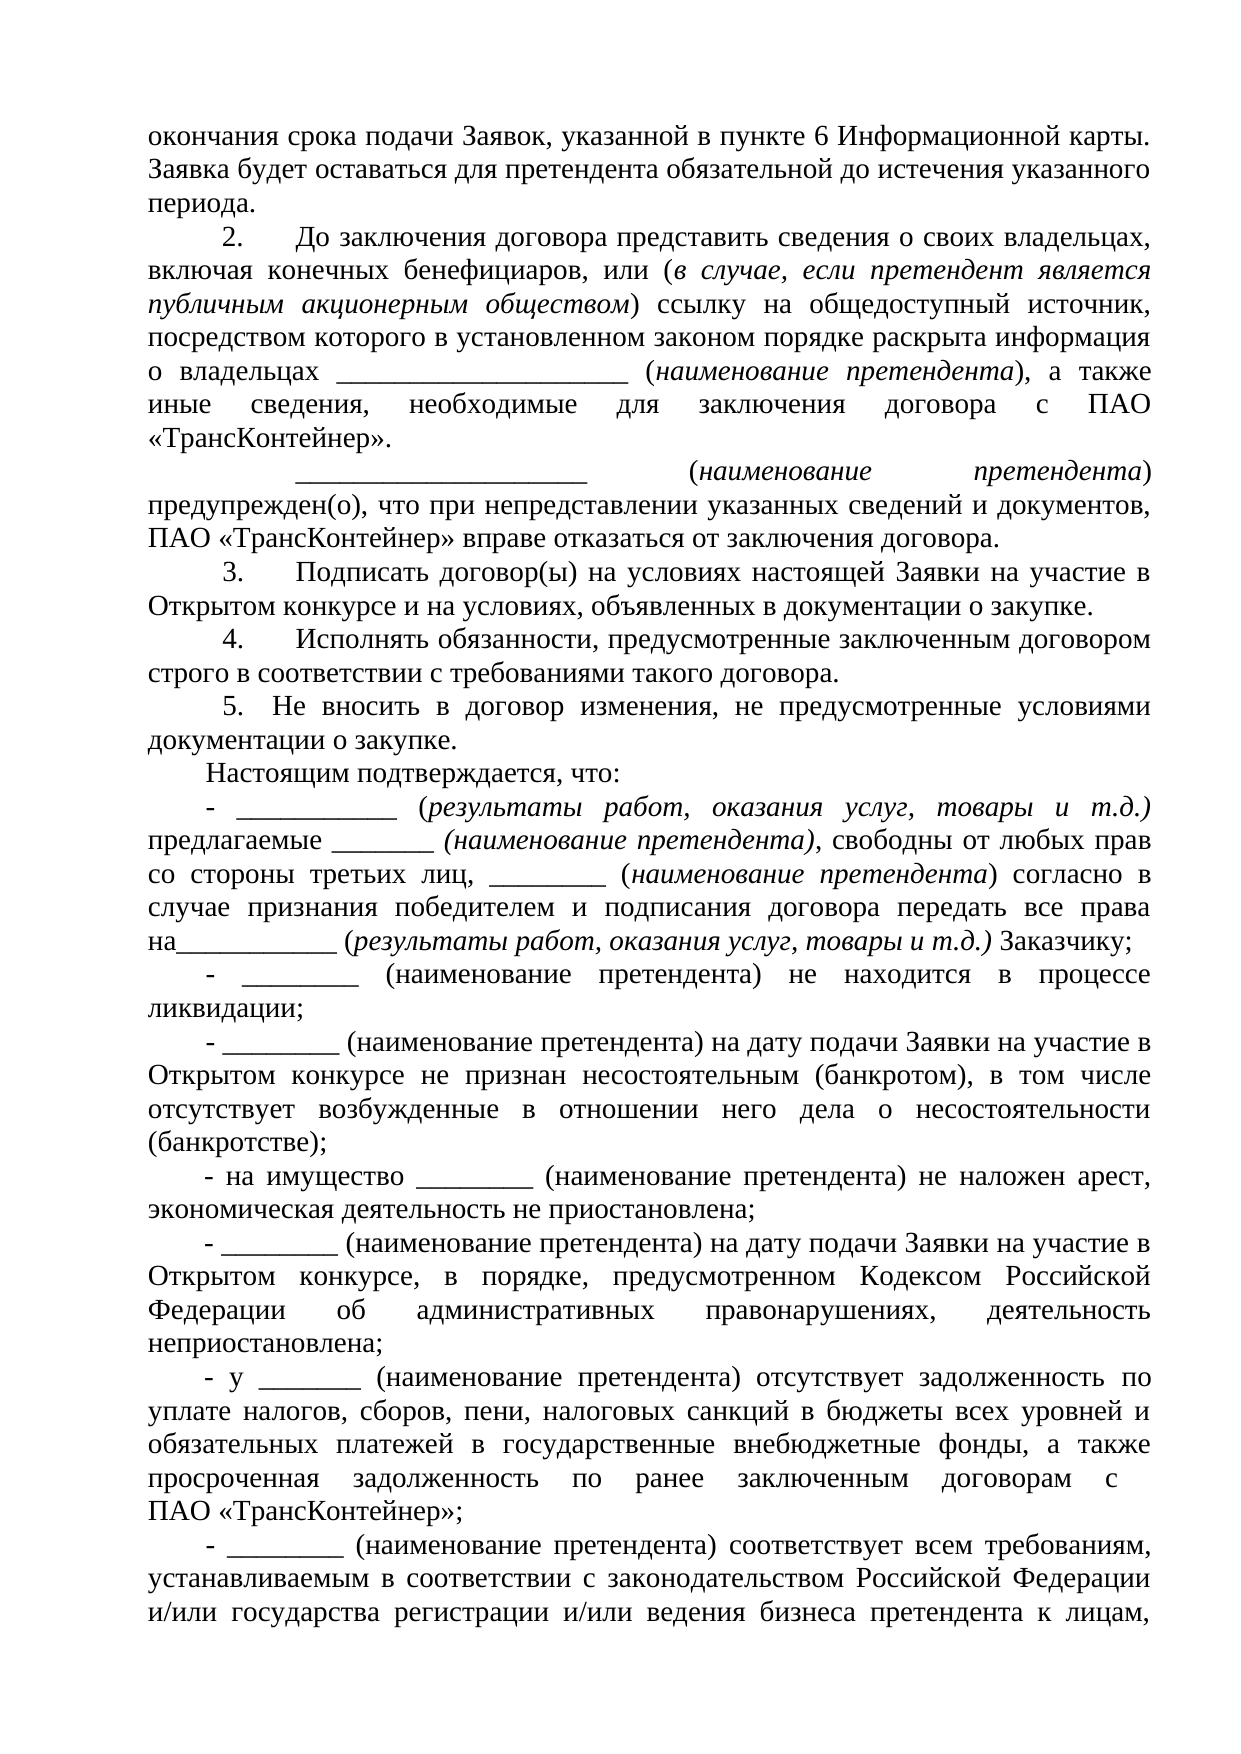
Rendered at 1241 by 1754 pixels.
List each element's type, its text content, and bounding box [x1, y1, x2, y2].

text ____________________ (наименование претендента) предупрежден(о), что при непредставлении указанных сведений и документов, ПАО «ТрансКонтейнер» вправе отказаться от заключения договора. [148, 453, 1152, 554]
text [148, 1527, 1152, 1627]
text - на имущество ________ (наименование претендента) не наложен арест, экономическая деятельность не приостановлена; [148, 1158, 1152, 1225]
text Настоящим подтверждается, что: [148, 755, 1152, 789]
list Исполнять обязанности, предусмотренные заключенным договором строго в соответствии с требованиями такого договора. [148, 621, 1152, 688]
list До заключения договора представить сведения о своих владельцах, включая конечных бенефициаров, или (в случае, если претендент является публичным акционерным обществом) ссылку на общедоступный источник, посредством которого в установленном законом порядке раскрыта информация о владельцах ____________________ (наименование претендента), а также иные сведения, необходимые для заключения договора с ПАО «ТрансКонтейнер». [148, 219, 1152, 453]
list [148, 118, 1152, 219]
text - ________ (наименование претендента) на дату подачи Заявки на участие в Открытом конкурсе, в порядке, предусмотренном Кодексом Российской Федерации об административных правонарушениях, деятельность неприостановлена; [148, 1225, 1152, 1359]
text - ___________ (результаты работ, оказания услуг, товары и т.д.) предлагаемые _______ (наименование претендента), свободны от любых прав со стороны третьих лиц, ________ (наименование претендента) согласно в случае признания победителем и подписания договора передать все права на___________ (результаты работ, оказания услуг, товары и т.д.) Заказчику; [148, 789, 1152, 957]
list Подписать договор(ы) на условиях настоящей Заявки на участие в Открытом конкурсе и на условиях, объявленных в документации о закупке. [148, 554, 1152, 621]
list Не вносить в договор изменения, не предусмотренные условиями документации о закупке. [148, 688, 1152, 755]
text - у _______ (наименование претендента) отсутствует задолженность по уплате налогов, сборов, пени, налоговых санкций в бюджеты всех уровней и обязательных платежей в государственные внебюджетные фонды, а также просроченная задолженность по ранее заключенным договорам с ПАО «ТрансКонтейнер»; [148, 1359, 1152, 1527]
text - ________ (наименование претендента) не находится в процессе ликвидации; [148, 957, 1152, 1024]
text - ________ (наименование претендента) на дату подачи Заявки на участие в Открытом конкурсе не признан несостоятельным (банкротом), в том числе отсутствует возбужденные в отношении него дела о несостоятельности (банкротстве); [148, 1024, 1152, 1158]
